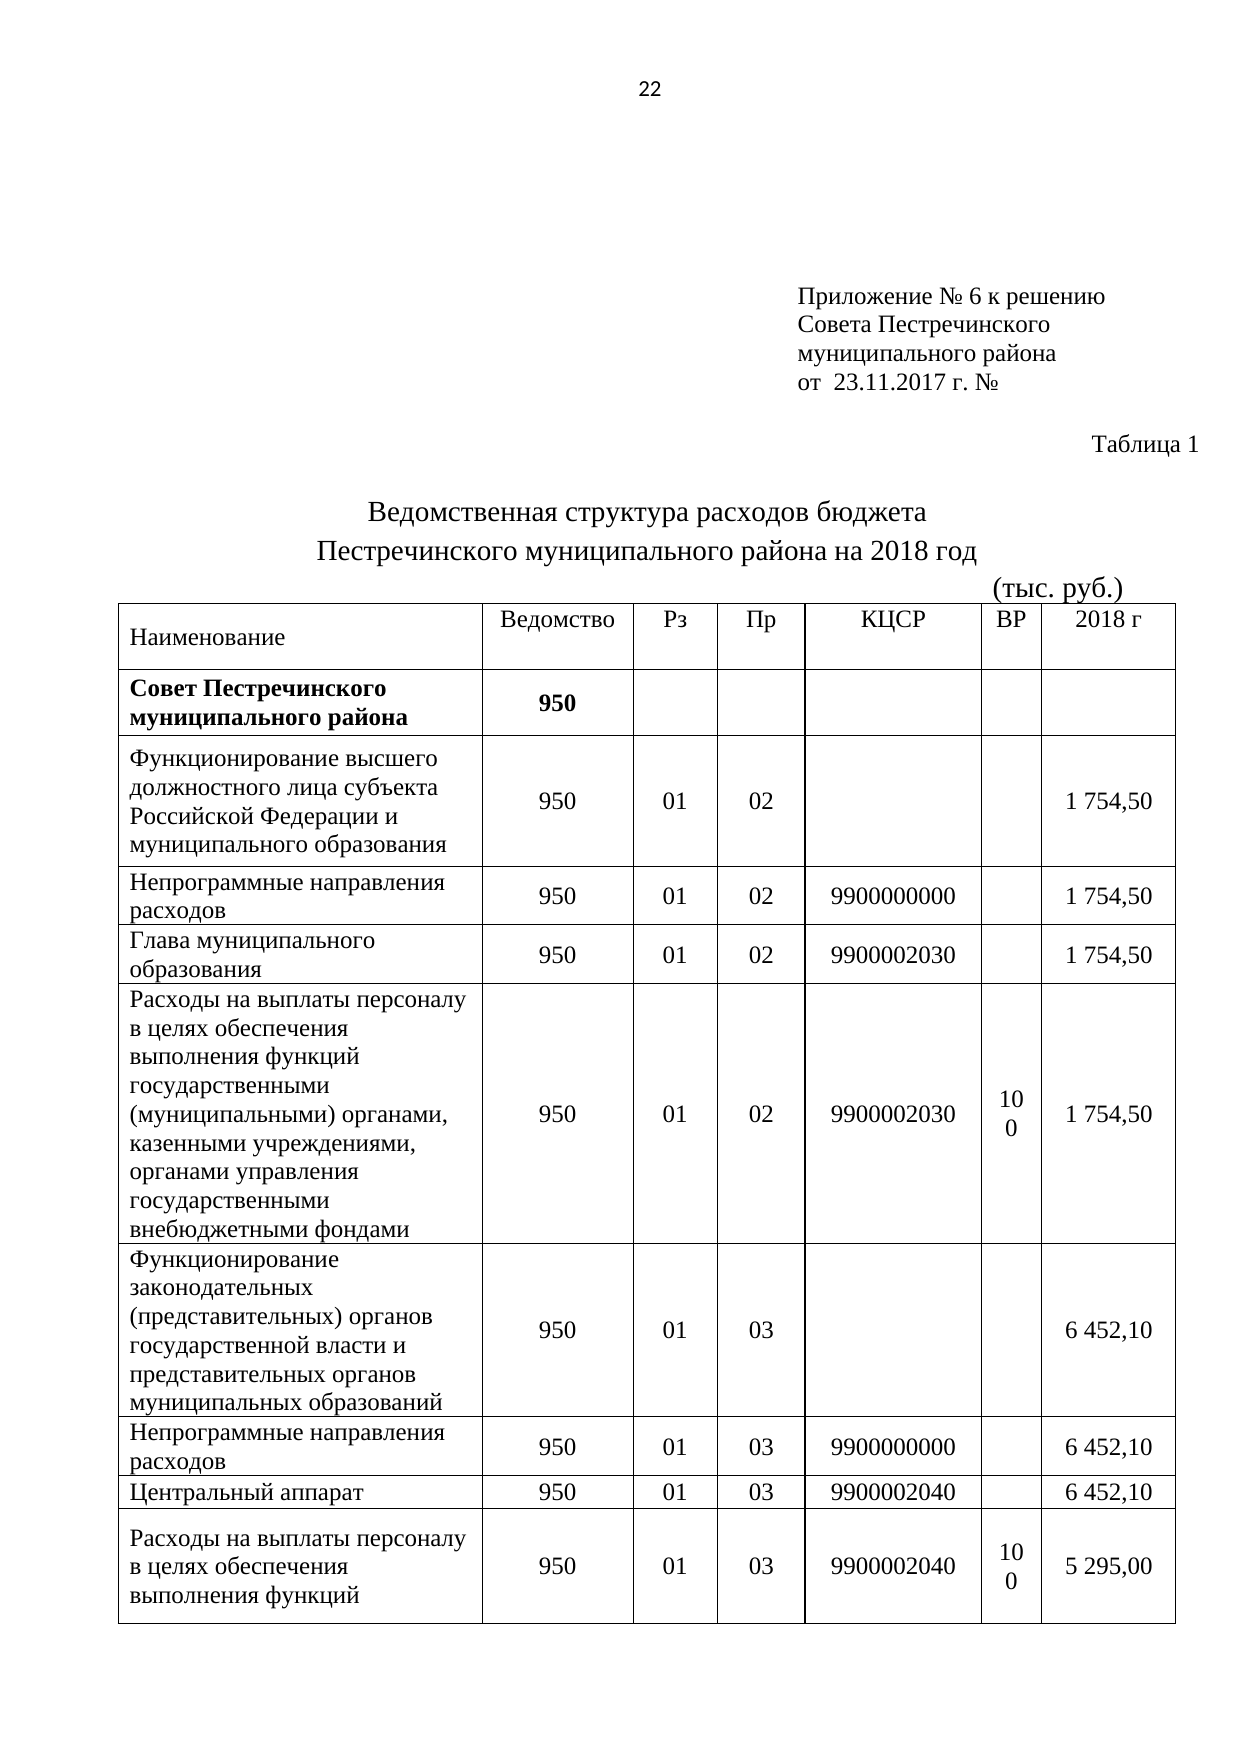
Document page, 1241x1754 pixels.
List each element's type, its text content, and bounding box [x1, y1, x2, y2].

text Приложение № 6 к решению [797, 281, 1181, 309]
text Совета Пестречинского [797, 309, 1181, 338]
text муниципального района [797, 338, 1181, 367]
table_header Таблица 1 Таблица 2 Ведомственная структура расходов бюджета Пестречинского [44, 396, 1211, 1624]
text от 23.11.2017 г. № [754, 367, 1181, 396]
